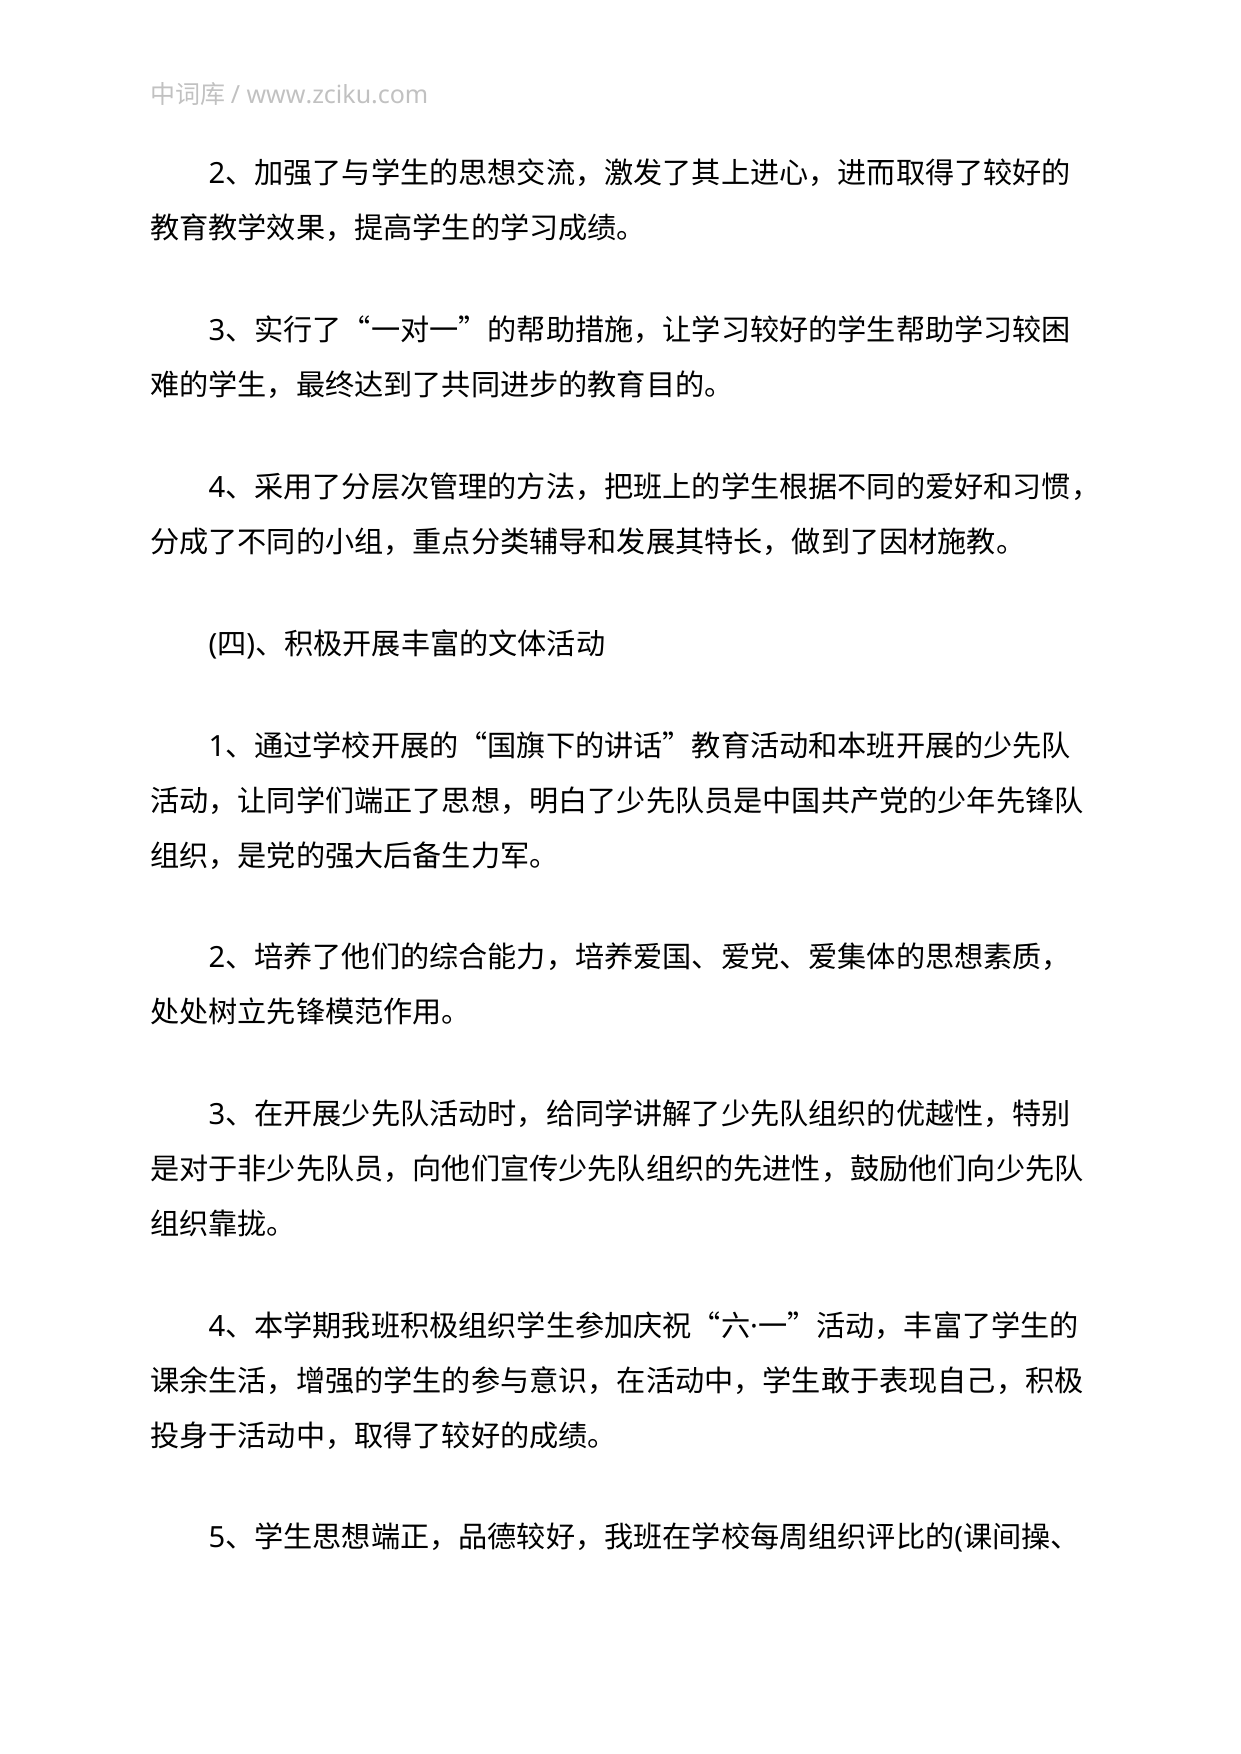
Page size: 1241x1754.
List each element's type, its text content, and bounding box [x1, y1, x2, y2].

text 1、通过学校开展的“国旗下的讲话”教育活动和本班开展的少先队活动，让同学们端正了思想，明白了少先队员是中国共产党的少年先锋队组织，是党的强大后备生力军。 [150, 722, 1090, 874]
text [150, 1514, 1090, 1556]
text 2、加强了与学生的思想交流，激发了其上进心，进而取得了较好的教育教学效果，提高学生的学习成绩。 [150, 150, 1090, 247]
text 2、培养了他们的综合能力，培养爱国、爱党、爱集体的思想素质，处处树立先锋模范作用。 [150, 934, 1090, 1031]
text 3、在开展少先队活动时，给同学讲解了少先队组织的优越性，特别是对于非少先队员，向他们宣传少先队组织的先进性，鼓励他们向少先队组织靠拢。 [150, 1091, 1090, 1243]
text (四)、积极开展丰富的文体活动 [150, 620, 1090, 663]
text 4、采用了分层次管理的方法，把班上的学生根据不同的爱好和习惯，分成了不同的小组，重点分类辅导和发展其特长，做到了因材施教。 [150, 463, 1090, 561]
text 3、实行了“一对一”的帮助措施，让学习较好的学生帮助学习较困难的学生，最终达到了共同进步的教育目的。 [150, 307, 1090, 404]
text 4、本学期我班积极组织学生参加庆祝“六·一”活动，丰富了学生的课余生活，增强的学生的参与意识，在活动中，学生敢于表现自己，积极投身于活动中，取得了较好的成绩。 [150, 1302, 1090, 1454]
